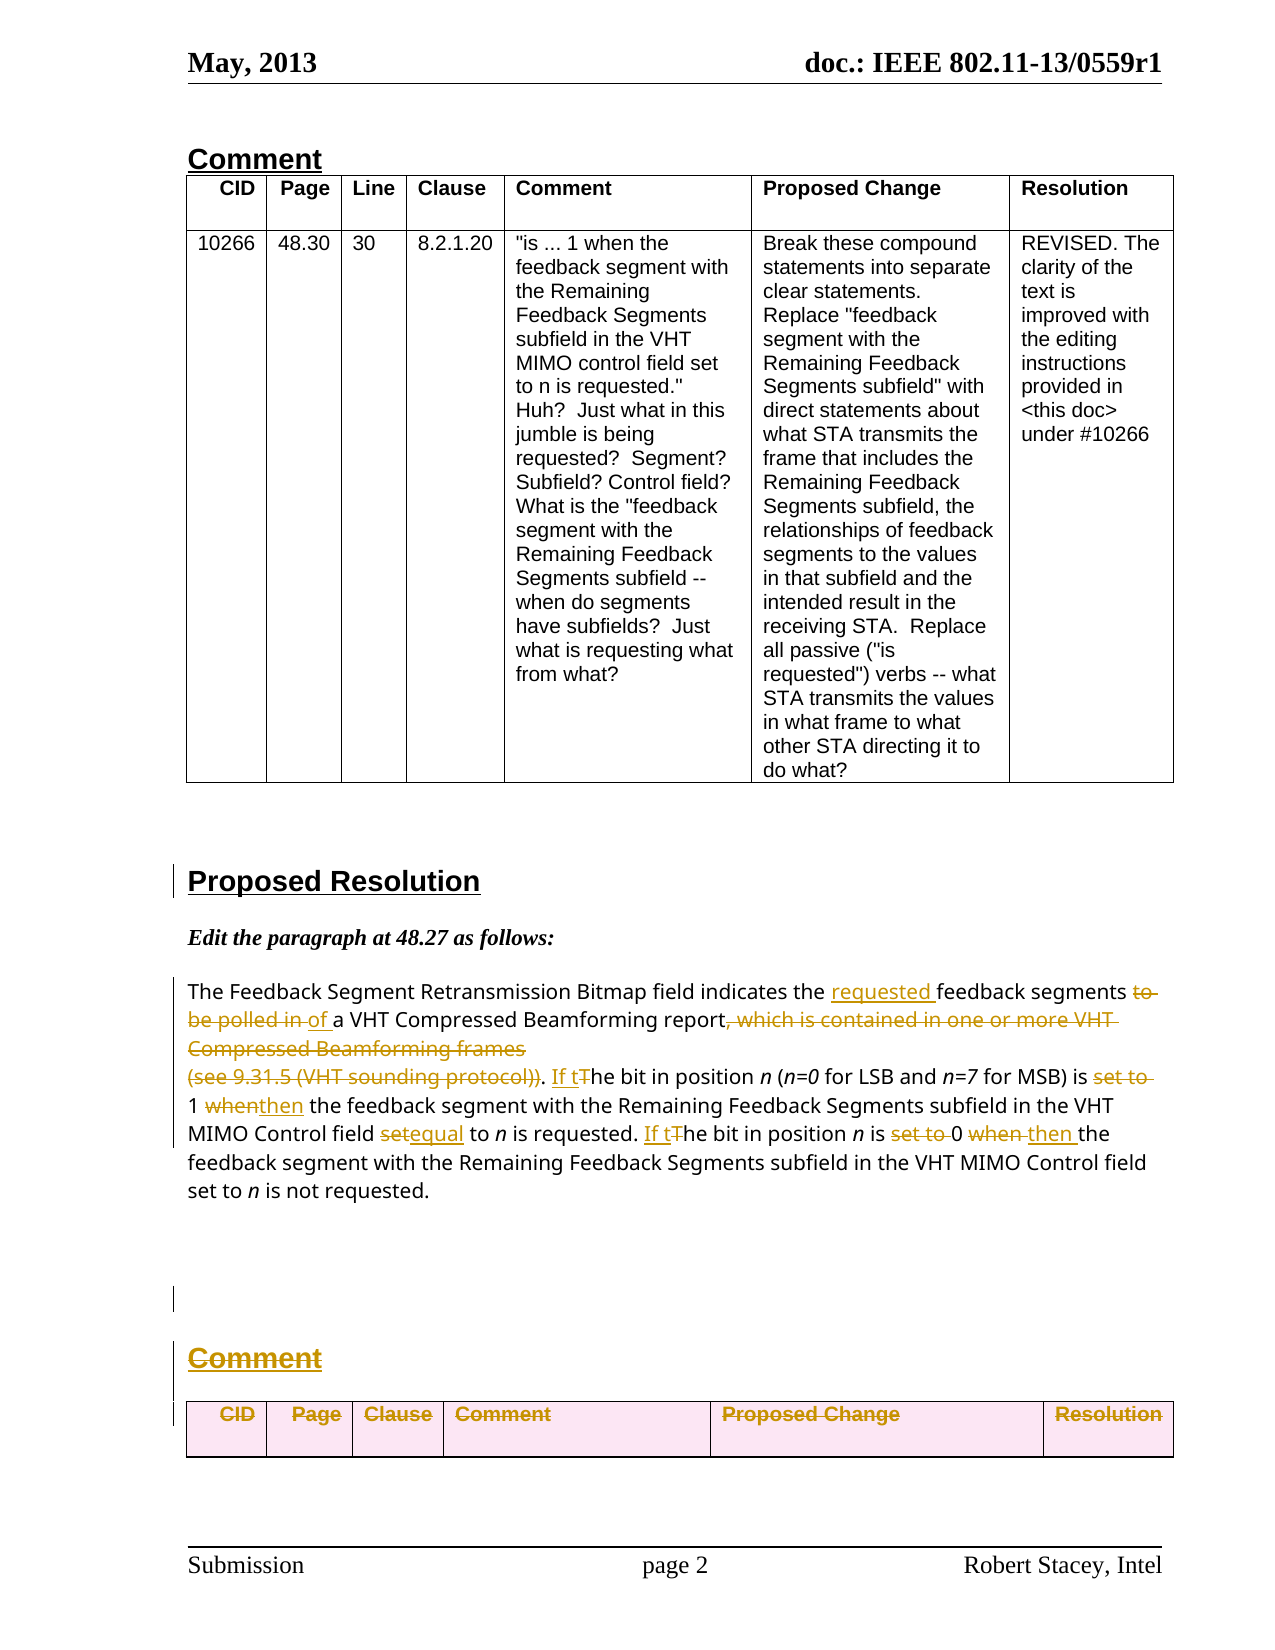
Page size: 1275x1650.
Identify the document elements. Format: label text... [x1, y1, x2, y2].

table_header Comment [505, 176, 751, 229]
table_header Clause [407, 176, 504, 229]
table_header CID [187, 176, 266, 229]
subtitle Proposed Resolution [187, 864, 1162, 898]
table_header Page [267, 176, 341, 229]
table_cell Break these compound statements into separate clear statements. Replace "feedback segment with the Remaining Feedback Segments subfield" with direct statements about what STA transmits the frame that includes the Remaining Feedback Segments subfield, the relationships of feedback segments to the values in that subfield and the intended result in the receiving STA. Replace all passive ("is requested") verbs -- what STA transmits the values in what frame to what other STA directing it to do what? [752, 231, 1009, 782]
table_header Line [342, 176, 406, 229]
table_cell REVISED. The clarity of the text is improved with the editing instructions provided in <this doc> under #10266 [1010, 231, 1173, 782]
table_cell 48.30 [267, 231, 341, 782]
table_cell 10266 [187, 231, 266, 782]
table_header Resolution [1010, 176, 1173, 229]
subtitle Comment [187, 142, 1162, 175]
text . he bit in position n (n=0 for LSB and n=7 for MSB) is 1 the feedback segment with the Remaining Feedback Segments subfield in the VHT MIMO Control field to n is requested. he bit in position n is 0 the feedback segment with the Remaining Feedback Segments subfield in the VHT MIMO Control field set to n is not requested. [187, 1062, 1162, 1204]
text Edit the paragraph at 48.27 as follows: [187, 924, 1162, 951]
table_cell 30 [342, 231, 406, 782]
table_cell "is ... 1 when the feedback segment with the Remaining Feedback Segments subfield in the VHT MIMO control field set to n is requested." Huh? Just what in this jumble is being requested? Segment? Subfield? Control field? What is the "feedback segment with the Remaining Feedback Segments subfield -- when do segments have subfields? Just what is requesting what from what? [505, 231, 751, 782]
text The Feedback Segment Retransmission Bitmap field indicates the feedback segments a VHT Compressed Beamforming report [187, 977, 1162, 1062]
table_cell 8.2.1.20 [407, 231, 504, 782]
table_header Proposed Change [752, 176, 1009, 229]
